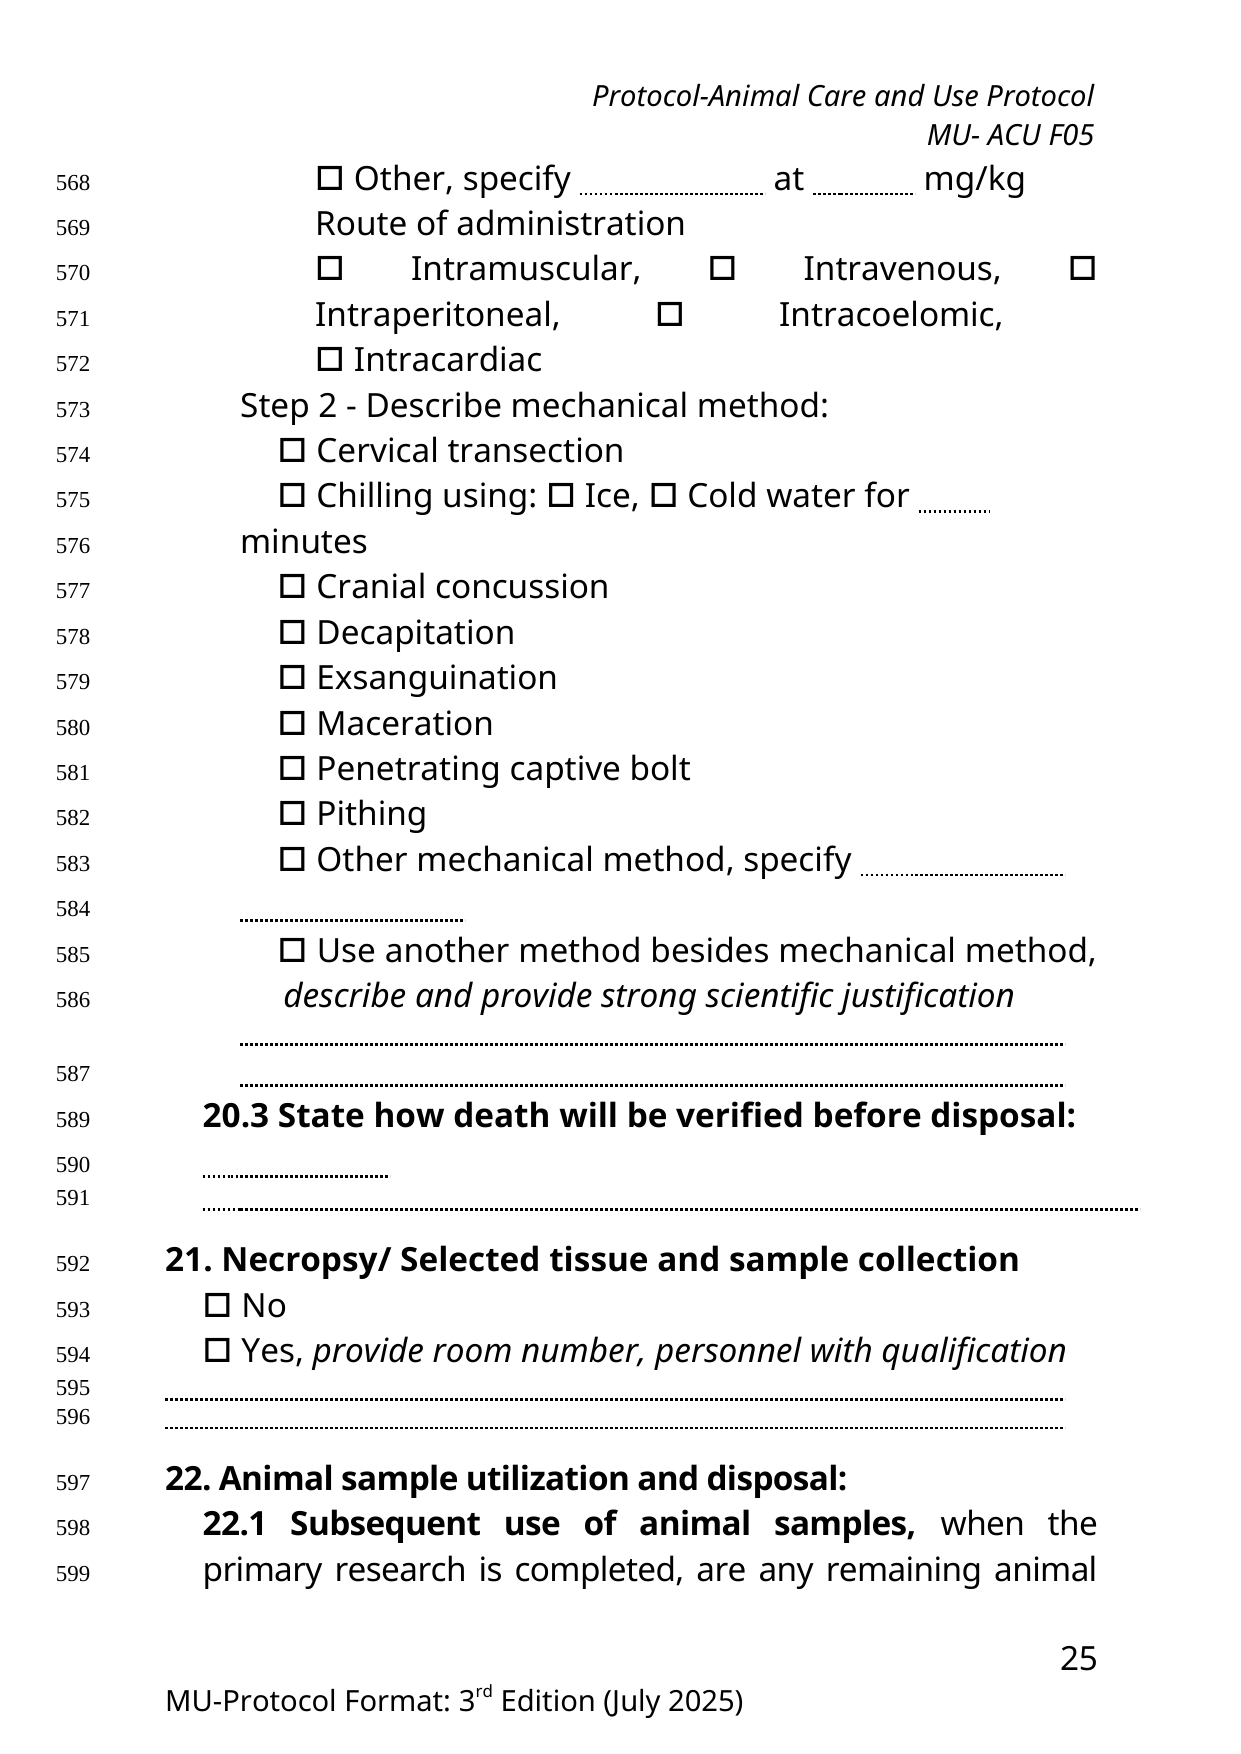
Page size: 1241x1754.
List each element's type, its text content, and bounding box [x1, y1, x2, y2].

text Other mechanical method, specify [240, 836, 1098, 926]
text Yes, provide room number, personnel with qualification [202, 1327, 1098, 1372]
text Maceration [240, 699, 1098, 745]
text Pithing [240, 790, 1098, 836]
text 21. Necropsy/ Selected tissue and sample collection [165, 1236, 1098, 1281]
text 22. Animal sample utilization and disposal: [165, 1455, 1098, 1500]
text Chilling using: Ice, Cold water for minutes [240, 472, 1098, 563]
text Step 2 - Describe mechanical method: [240, 381, 1098, 427]
text Other, specify at mg/kg [277, 154, 1098, 200]
text Exsanguination [240, 654, 1098, 699]
text Penetrating captive bolt [240, 745, 1098, 790]
text Cervical transection [240, 427, 1098, 472]
text 20.3 State how death will be verified before disposal: [202, 1091, 1098, 1182]
text Route of administration [277, 200, 1098, 245]
text Cranial concussion [240, 563, 1098, 608]
text No [202, 1281, 1098, 1327]
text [202, 1500, 1098, 1591]
text Decapitation [240, 608, 1098, 654]
text Use another method besides mechanical method, describe and provide strong scientific justification [277, 926, 1098, 1017]
text Intramuscular, Intravenous, Intraperitoneal, Intracoelomic, Intracardiac [315, 245, 1098, 381]
